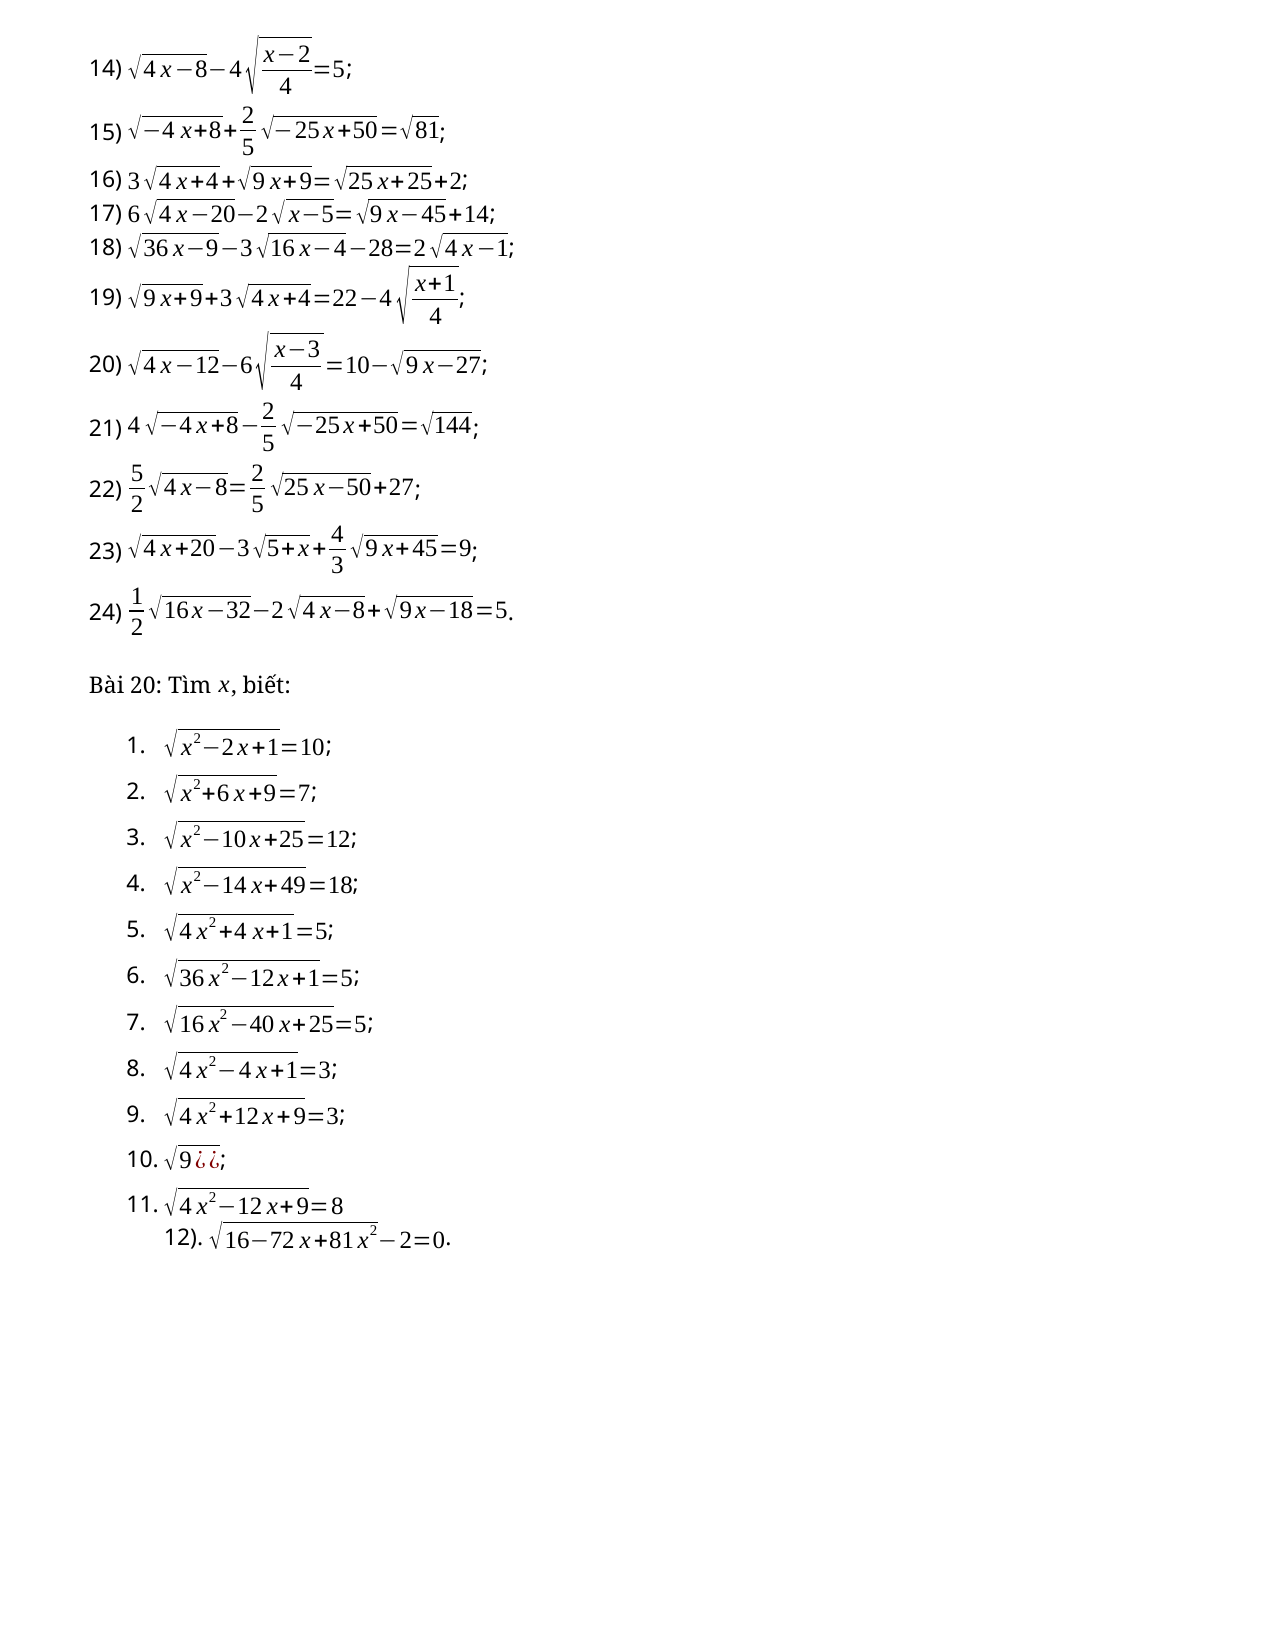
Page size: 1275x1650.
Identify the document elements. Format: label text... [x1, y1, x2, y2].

list ; [126, 866, 1244, 899]
text Bài 20: Tìm , biết: [89, 669, 1244, 700]
list ; [126, 1143, 1244, 1174]
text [89, 35, 1244, 641]
list ; [126, 727, 1244, 761]
list ; [126, 1004, 1244, 1038]
list ; [126, 820, 1244, 853]
list 12). . [126, 1186, 1244, 1254]
list ; [126, 773, 1244, 807]
list ; [126, 1050, 1244, 1084]
list ; [126, 912, 1244, 946]
list ; [126, 958, 1244, 992]
list ; [126, 1097, 1244, 1130]
